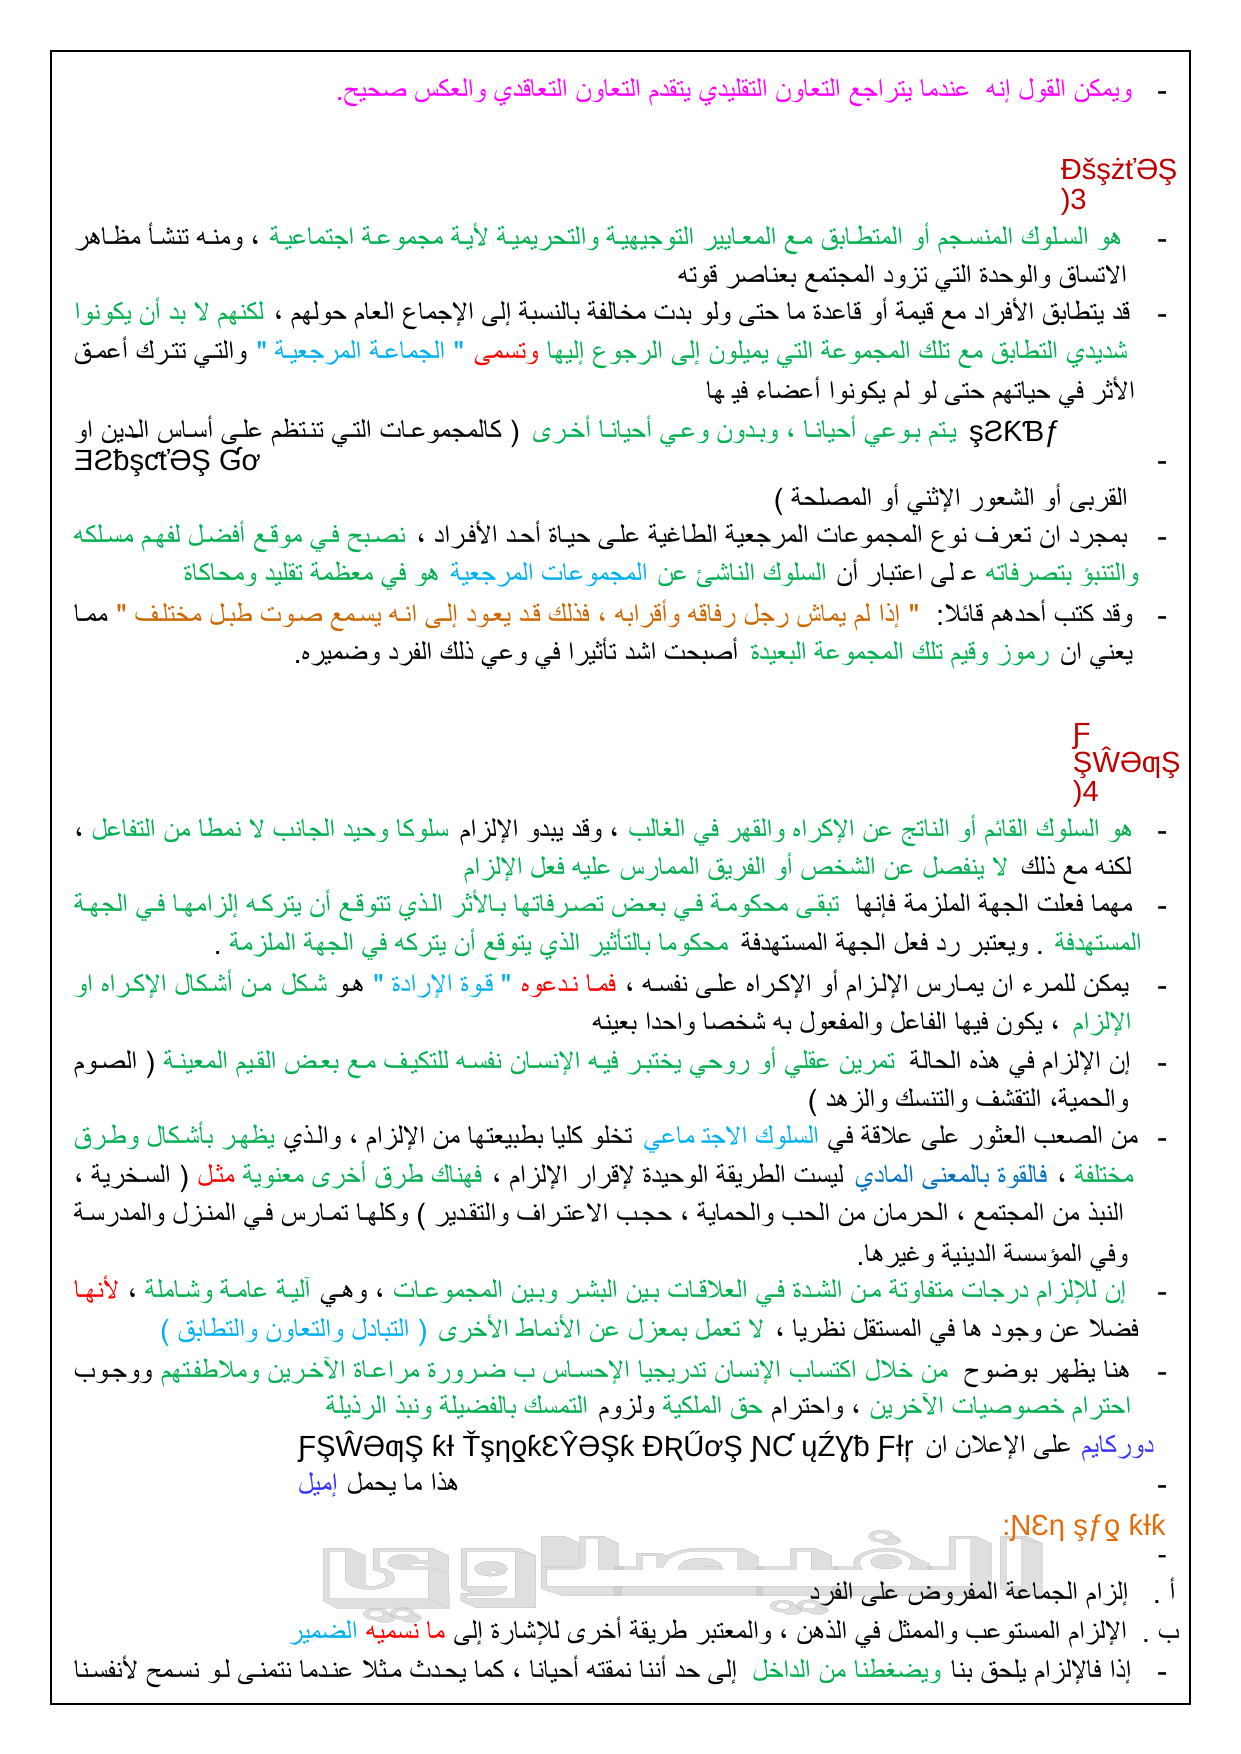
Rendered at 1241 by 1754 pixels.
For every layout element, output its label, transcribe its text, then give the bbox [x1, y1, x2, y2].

text ŪƦơƦƚƫ ƠŢ Žŭ Ʋ ƞƥơƚƜ , ƞƥƜƦŹ ƞūƎƜŪ ƋūƟŶưŪ ƨƜť ůŭƂơƜūŭ ůƕƜūżƟ ŰŽŭ ƦƜƦ ƨűŹ ūƟ ŮŽƍūƗ ƦŢ ůƟƫƗ ƌƟ ŽŪſƔƮŪ ƖŭūƉűƫ ŽƗ - ƖƴƟƍŢ ƙſƴűű ƪƴűƜŪƦ " ůƴƫƎŶſƟƜŪ ůƴƍūƟŶƜŪ " ƨƟƂűƦ ūƥƫƜť ƋƦŶſƜŪ ƨƜť ƠƦƝƫƟƫ ƪűƜŪ ůƍƦƟŶƟƜŪ ƙƝű ƌƟ ƖŭūƉűƜŪ ƩŽƫŽƄ [74, 292, 1174, 370]
text ƦŪ ƠƫŽƴƜŪ ƁūƴƂŢ ƨƴƝƍ ƞƊűƴơű ƪƴűƜŪ ŰūƴƍƦƟŶƟƜūƚ ( ƧſƴżŢ ūƴơūƫŹŢ ƪƴƍƦ ƠƦŽƴŭƦ , ūƴơūƫŹŢ ƪƍƦƴŭ ƞűƴƫ şƧƘƁƒ ƎƧƀşƈťƏŞ Ɠơ - [74, 418, 1181, 476]
text ) ŽƤƀƜŪƦ ƙƂơűƜŪƦ ƓƄƘűƜŪ ,ůƫƟŹƜŪƦ [808, 1087, 1181, 1117]
text ƑŞŴƏƣŞ )4 [1073, 720, 1181, 808]
text ƣűƦƗ ſƆūơƎŭ ƌƟűŶƟƜŪ ŽƦƀű ƪűƜŪ ŮŽŹƦƜŪƦ ƖūƂűƲŪ [678, 263, 1181, 292]
text ƣơƫƎŭ ŪŽŹŪƦ ūƆżƄ ƣŭ ƛƦƎƕƟƜŪƦ ƛƍūƕƜŪ ūƥƫƔ ƠƦƚƫ , ƞŪƀƜưŪ [593, 1010, 1181, 1039]
text ƣƚƝƴƂƟ ƞƴƥƕƜ ƛƴƈƔŢ ƌƴƗƦƟ ƪƴƔ ŸŭƴƆơ , ŽŪſƴƔƮŪ ŽƴŹŢ ŮūƴƫŹ ƨƴƝƍ ůƫƑūƉƜŪ ůƫƎŶſƟƜŪ ŰūƍƦƟŶƟƜŪ ƋƦơ ƓſƎű ƠŪ ŽſŶƟŭ - ŮūƚūŹƟƦ ŽƫƝƘű ůƟƊƎƟ ƪƔ ƦƤ ůƫƎŶſƟƜŪ ŰūƍƦƟŶƟƜŪ Ơƍ ŨƄūơƜŪ ƙƦƝƂƜŪ ƠŢ ſūŭűƍŪ ƨƝ ƍ ƣűūƔſƆűŭ ŤŭơűƜŪƦ [74, 515, 1174, 592]
text ūƴƟƟ " ƓƴƝűżƟ ƛƴŭƉ ŰƦƴƆ ƌƟƴƂƫ ƣƴơŪ ƨƴƜť ŽƦƴƎƫ ŽƴƗ ƙƜžƔ , ƣŭŪſƗŢƦ ƣƗūƔſ ƛŶſ ƃūƟƫ ƞƜ Ūžť " :ƳũūƗ ƞƤŽŹŢ Ŭűƚ ŽƗƦ - [74, 602, 1181, 631]
text ůƴƥŶƜŪ ƪƴƔ ūƴƥƟŪƀƜť ƣƴƚſűƫ ƠŢ ƌƴƗƦűű ƩžƴƜŪ ſųƮūƴŭ ūƥűūƔſƴƆű ƇƴƎŭ ƪƴƔ ůƴƟƦƚŹƟ ƨƴƘŭű ūƥơŦƔ ůƟƀƝƟƜŪ ůƥŶƜŪ ŰƝƎƔ ūƟƥƟ - . ůƟƀƝƟƜŪ ůƥŶƜŪ ƪƔ ƣƚſűƫ ƠŢ ƌƗƦűƫ ƩžƜŪ ſƫųţűƜūŭ ūƟƦƚŹƟ ůƔŽƥűƂƟƜŪ ůƥŶƜŪ ƛƎƔ Žſ ſŭűƎƫƦ . ůƔŽƥűƂƟƜŪ [74, 885, 1174, 962]
text , ƛƍūƕűƜŪ ƠƟ ūƉƟơ Ʋ ŬơūŶƜŪ ŽƫŹƦ ūƚƦƝƂ ƞŪƀƜưŪ ƦŽŭƫ ŽƗƦ , ŬƜūƒƜŪ ƪƔ ſƥƘƜŪƦ ƢŪſƚưŪ Ơƍ ŵűūơƜŪ ƦŢ ƞũūƘƜŪ ƙƦƝƂƜŪ ƦƤ - [74, 817, 1181, 846]
text .ūƤſƫƑƦ ůƫơƫŽƜŪ ůƂƂŤƟƜŪ ƪƔƦ [856, 1242, 1181, 1271]
text ƞŪƀƜưŪ ƛƎƔ ƣƫƝƍ ƁſūƟƟƜŪ ƖƫſƕƜŪ ƦŢ ƅżƄƜŪ Ơƍ ƛƆƕơƫ Ʋ ƙƜž ƌƟ ƣơƚƜ [464, 856, 1181, 885]
text ſƫƟƈƜŪ ƣƫƟƂơ ūƟ ƨƜť ŮſūƄƱƜ ƧſżŢ ůƘƫſƉ ſŭűƎƟƜŪƦ , ƠƤžƜŪ ƪƔ ƛųƟƟƜŪƦ ŬƍƦűƂƟƜŪ ƞŪƀƜưŪ . Ŭ [288, 1619, 1181, 1648]
text ƖſƴƉƦ ƛūƚƴƄţŭ ſƴƥƊƫ ƩžƴƜŪƦ , ƞŪƀƜưŪ ƠƟ ūƥűƎƫŭƉŭ ūƫƝƚ ƦƝżű ƪƍūƟ űŶƲŪ ƙƦƝƂƜŪ ƪƔ ůƗƳƍ ƨƝƍ ſƦųƎƜŪ ŬƎƆƜŪ ƠƟ - , ůƫſżƴƂƜŪ ( ƛƴųƟ ůƫƦơƎƟ ƧſżŢ ƖſƉ ƙūơƥƔ , ƞŪƀƜưŪ ſŪſƗư ŮŽƫŹƦƜŪ ůƘƫſƉƜŪ ŰƂƫƜ ƩŽūƟƜŪ ƨơƎƟƜūŭ ŮƦƘƜūƔ , ůƕƝűżƟ ůƴƂſŽƟƜŪƦ ƛƀƴơƟƜŪ ƪƴƔ ƁſūƴƟű ūƴƥƝƚƦ ) ſƫŽƴƘűƜŪƦ ƓŪſƴűƍƲŪ ŬƴŶŹ , ůƫūƟŹƜŪƦ ŬŹƜŪ ƠƟ ƠūƟſŹƜŪ , ƌƟűŶƟƜŪ ƠƟ žŭơƜŪ [74, 1117, 1174, 1232]
text ŽſƕƜŪ ƨƝƍ ƇƦſƕƟƜŪ ůƍūƟŶƜŪ ƞŪƀƜť . Ţ [809, 1580, 1181, 1609]
text ƞƦƴƆƜŪ ( ůƴơƫƎƟƜŪ ƞƫƴƘƜŪ ƇƴƎŭ ƌƴƟ ƓƴƫƚűƝƜ ƣƴƂƕơ ƠūƴƂơưŪ ƣƴƫƔ ſƴŭűżƫ ƪŹƦſ ƦŢ ƪƝƘƍ ƠƫſƟű ůƜūŹƜŪ ƢžƤ ƪƔ ƞŪƀƜưŪ Ơť - [74, 1049, 1181, 1078]
text ŬƦƴŶƦƦ ƞƥűƴƕƉƳƟƦ ƠƫſƴżƬŪ ŮūƴƍŪſƟ ŮſƦſƴƈ Ŭ ƁūƴƂŹưŪ ūƫŶƫſŽű ƠūƂơưŪ ŬūƂűƚŪ ƛƳż ƠƟ ŷƦƈƦŭ ſƥƊƫ ūơƤ - [74, 1358, 1181, 1387]
text :ƝƐƞ şƒƍ ƙƗƙ - [1002, 1512, 1181, 1571]
text ūƥ ƫƔ ŌūƈƍŢ ŪƦơƦƚƫ ƞƜ ƦƜ ƨűŹ ƞƥűūƫŹ ƪƔ ſųƮŪ [706, 379, 1181, 408]
text ƉšşżťƏŞ )3 [1061, 156, 1181, 215]
text ſƤūƴƊƟ ţƴƄơű ƣƴơƟƦ , ůƴƫƍūƟűŶŪ ůƴƍƦƟŶƟ ůƴƫƮ ůƴƫƟƫſŹűƜŪƦ ůƴƫƥƫŶƦűƜŪ ſƫƫūƴƎƟƜŪ ƌƴƟ ƖŭūƴƉűƟƜŪ ƦŢ ƞŶƴƂơƟƜŪ ƙƦƝƴƂƜŪ ƦƤ - [74, 225, 1181, 254]
text ) ůŹƝƆƟƜŪ ƦŢ ƪơųưŪ ſƦƎƄƜŪ ƦŢ ƨŭſƘƜŪ [774, 486, 1181, 515]
text ƦŪ ƢŪſƴƚưŪ ƛūƚƴƄŢ ƠƴƟ ƛƚƴƄ ƦƴƤ " ŮŽŪſưŪ ŮƦƴƗ " ƢƦƍŽƴơ ūƴƟƔ , ƣƴƂƕơ ƨƴƝƍ ƢŪſƴƚưŪ ƦŢ ƞŪƀƴƜưŪ ƁſūƴƟƫ ƠŪ ŌſƴƟƝƜ ƠƚƟƫ - [74, 972, 1181, 1001]
text ūƴƥơƮ , ůƝƟūƴƄƦ ůƴƟūƍ ůƴƫƜŠ ƪƴƤƦ , ŰūƴƍƦƟŶƟƜŪ ƠƫƴŭƦ ſƴƄŭƜŪ Ơƫƴŭ ŰūƴƗƳƎƜŪ ƪƴƔ ŮŽƴƄƜŪ ƠƴƟ ůűƦūƕűƟ ŰūŶſŽ ƞŪƀƜƱƜ Ơť - ) ƖŭūƉűƜŪƦ ƠƦūƎűƜŪƦ ƛŽūŭűƜŪ ( ƧſżƮŪ ƉūƟơƮŪ Ơƍ ƛƀƎƟŭ ƛƟƎű Ʋ , ūƫſƊơ ƛƘűƂƟƜŪ ƪƔ ūƤ ŽƦŶƦ Ơƍ ƳƈƔ [74, 1271, 1174, 1348]
text .ƢſƫƟƈƦ ŽſƕƜŪ ƙƜž ƪƍƦ ƪƔ Ūſƫųţű ŽƄŪ ŰŹŭƆŢ ŮŽƫƎŭƜŪ ůƍƦƟŶƟƜŪ ƙƝű ƞƫƗƦ ƀƦƟſ ƠŪ ƪơƎƫ [293, 640, 1181, 670]
text ůƝƫžſƜŪ žŭơƦ ůƝƫƈƕƜūŭ ƙƂƟűƜŪ ƞƦƀƜƦ ůƫƚƝƟƜŪ ƖŹ ƞŪſűŹŪƦ , ƠƫſżƬŪ ŰūƫƆƦƆż ƞŪſűŹŪ ƑŞŴƏƣŞ ƙƗ ŤşƞƍƙƐŶƏŞƙ ƉƦŰơŞ ƝƇ ųŹƔƀ ƑƗŗ ƠŪ ƠƳƍưŪ ƨƝƍ ƞƫūƚſƦŽ ƛƫƟť ƛƟŹƫ ūƟ ŪžƤ - [298, 1387, 1174, 1502]
text ūơƴƂƕơƮ ŸƟƴƂơ ƦƴƜ ƨƴơƟűơ ūƟŽƴơƍ ƳųƴƟ ŲŽƴŹƫ ūƟƚ , ūơūƫŹŢ ƣűƘƟơ ūơơŢ ŽŹ ƨƜť ƛżŪŽƜŪ ƠƟ ūơƉƒƈƫƦ ūơŭ ƖŹƝƫ ƞŪƀƜưūƔ Ūžť - [74, 1658, 1181, 1687]
text .ŸƫŹƆ ƁƚƎƜŪƦ ƩŽƗūƎűƜŪ ƠƦūƎűƜŪ ƞŽƘűƫ ƩŽƫƝƘűƜŪ ƠƦūƎűƜŪ ƌŶŪſűƫ ūƟŽơƍ ƣơť ƛƦƘƜŪ ƠƚƟƫƦ - [335, 77, 1181, 106]
